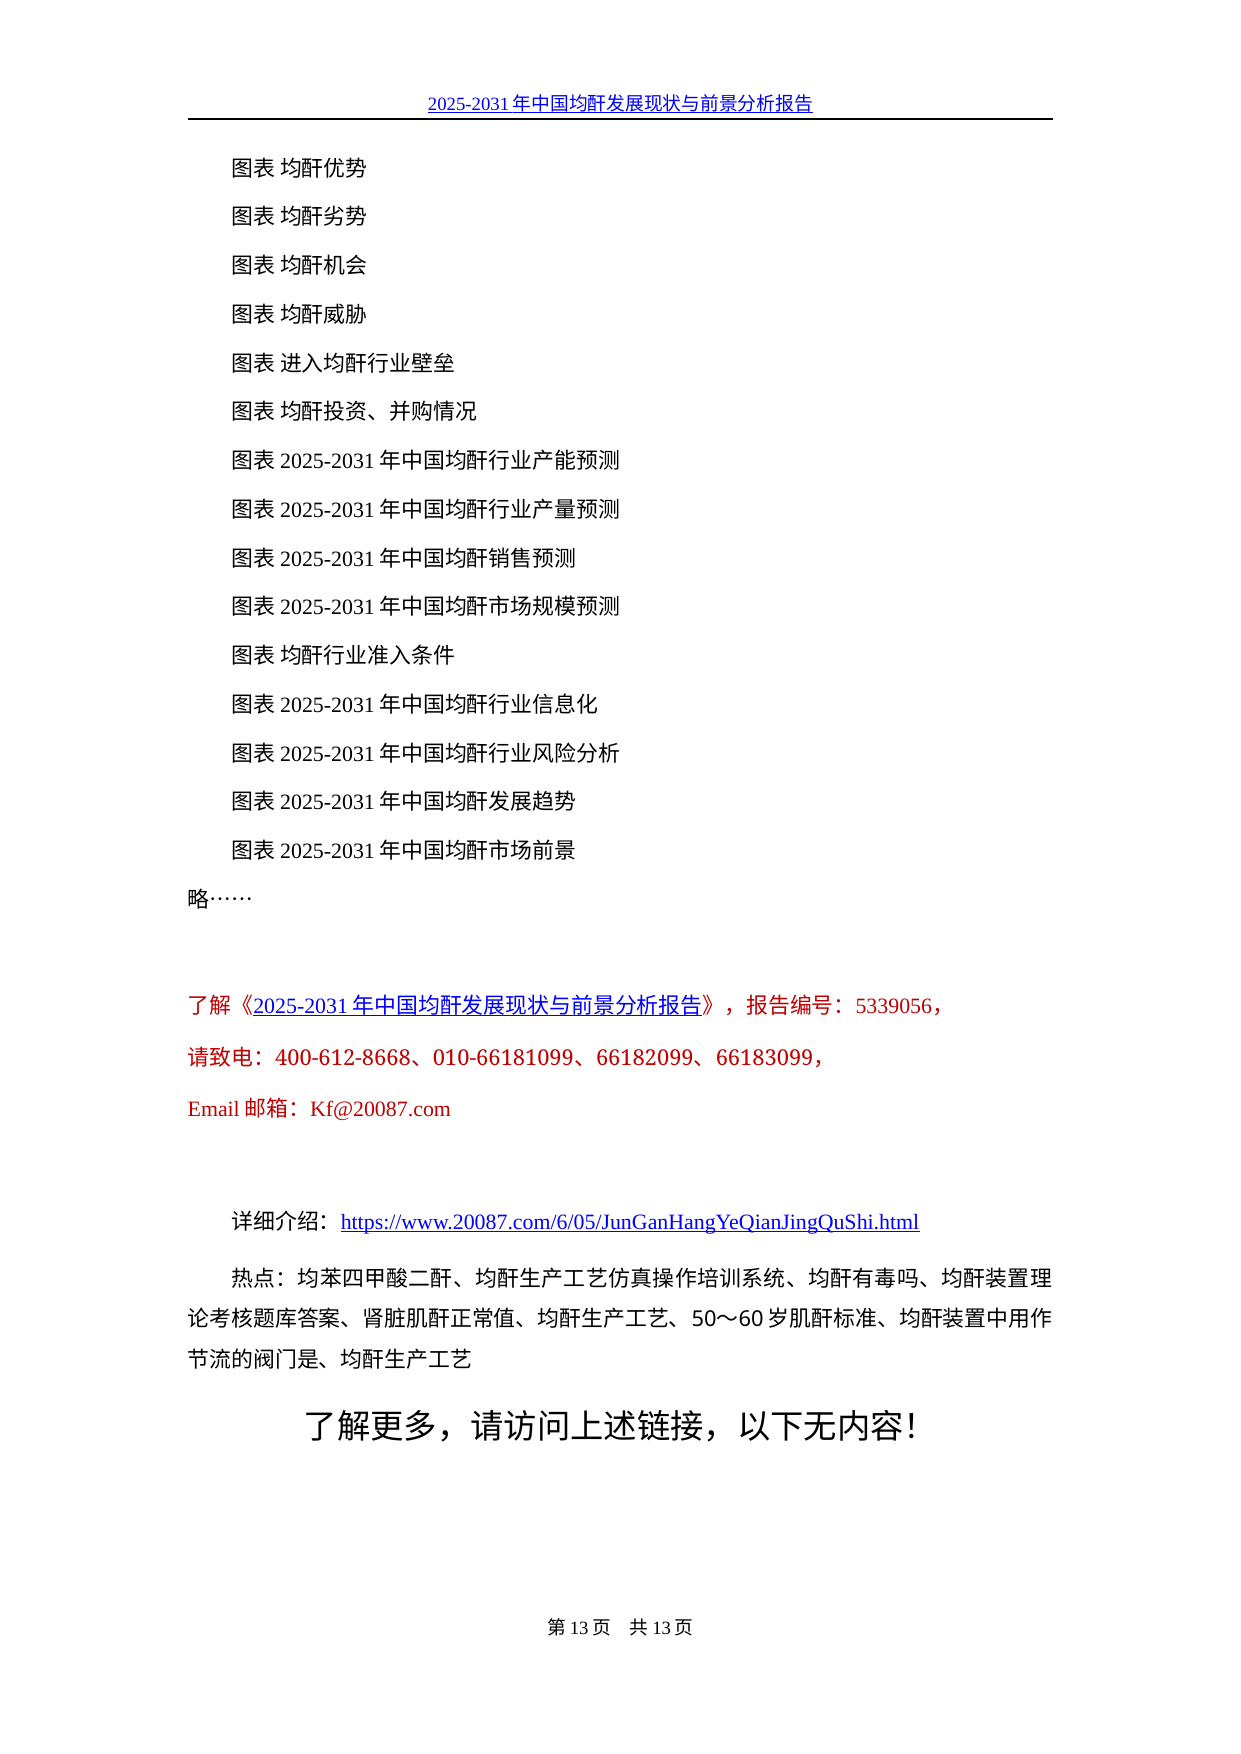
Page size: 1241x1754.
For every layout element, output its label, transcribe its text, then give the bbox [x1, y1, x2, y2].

text 请致电：400-612-8668、010-66181099、66182099、66183099， [187, 1039, 1053, 1072]
text 详细介绍：https://www.20087.com/6/05/JunGanHangYeQianJingQuShi.html [187, 1204, 1053, 1236]
text 热点：均苯四甲酸二酐、均酐生产工艺仿真操作培训系统、均酐有毒吗、均酐装置理论考核题库答案、肾脏肌酐正常值、均酐生产工艺、50～60岁肌酐标准、均酐装置中用作节流的阀门是、均酐生产工艺 [187, 1261, 1053, 1374]
title 了解更多，请访问上述链接，以下无内容！ [187, 1392, 1053, 1457]
text Email邮箱：Kf@20087.com [187, 1091, 1053, 1123]
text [187, 150, 1053, 914]
text 了解《2025-2031年中国均酐发展现状与前景分析报告》，报告编号：5339056， [187, 988, 1053, 1020]
